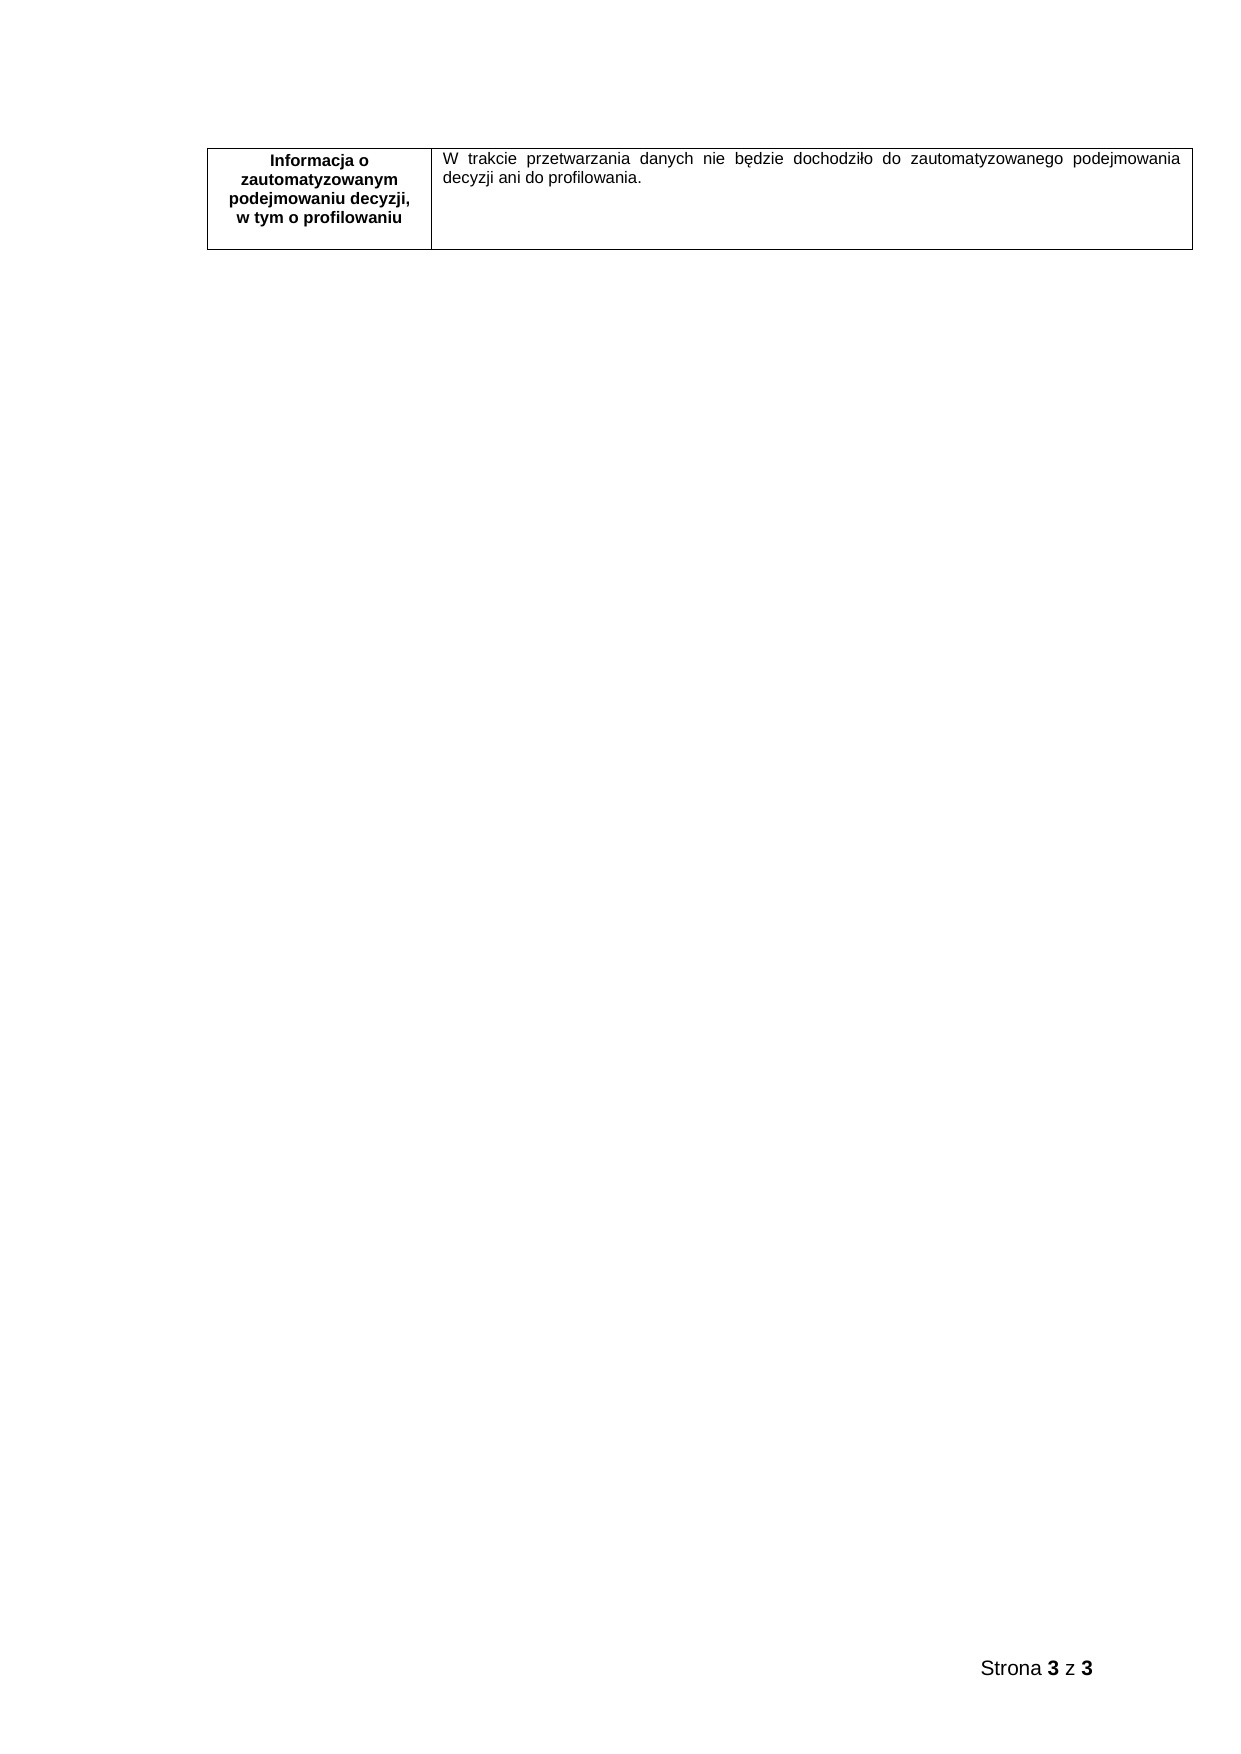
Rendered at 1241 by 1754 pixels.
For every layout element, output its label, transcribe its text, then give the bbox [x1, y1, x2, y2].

table_cell Informacja o zautomatyzowanym podejmowaniu decyzji, w tym o profilowaniu [208, 149, 431, 249]
table_cell W trakcie przetwarzania danych nie będzie dochodziło do zautomatyzowanego podejmowania decyzji ani do profilowania. [432, 149, 1192, 249]
